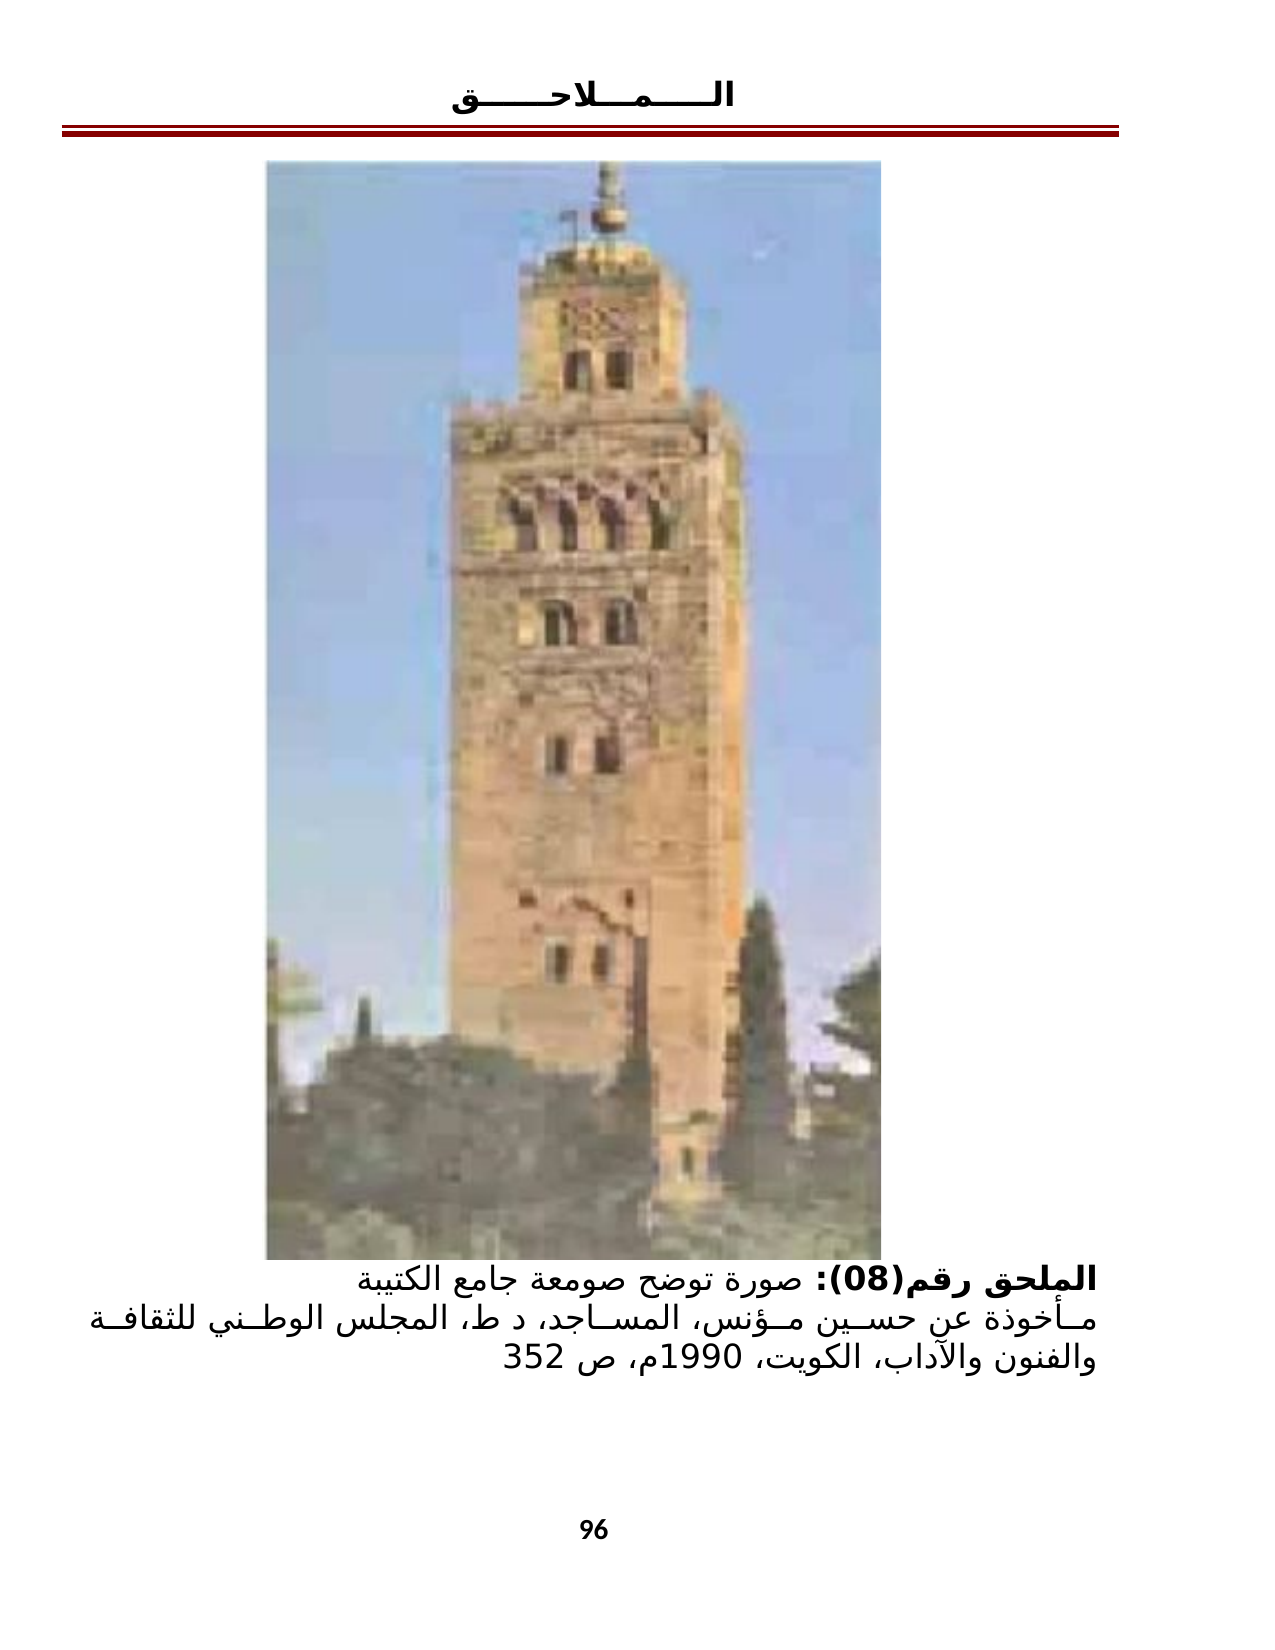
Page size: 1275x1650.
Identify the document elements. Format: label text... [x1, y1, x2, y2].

text مأخوذة عن حسين مؤنس، المساجد، د ط، المجلس الوطني للثقافة والفنون والآداب، الكويت، 1990م، ص 352 [89, 1299, 1098, 1376]
picture [262, 160, 882, 1260]
text الملحق رقم(08): صورة توضح صومعة جامع الكتيبة [89, 604, 1098, 1299]
